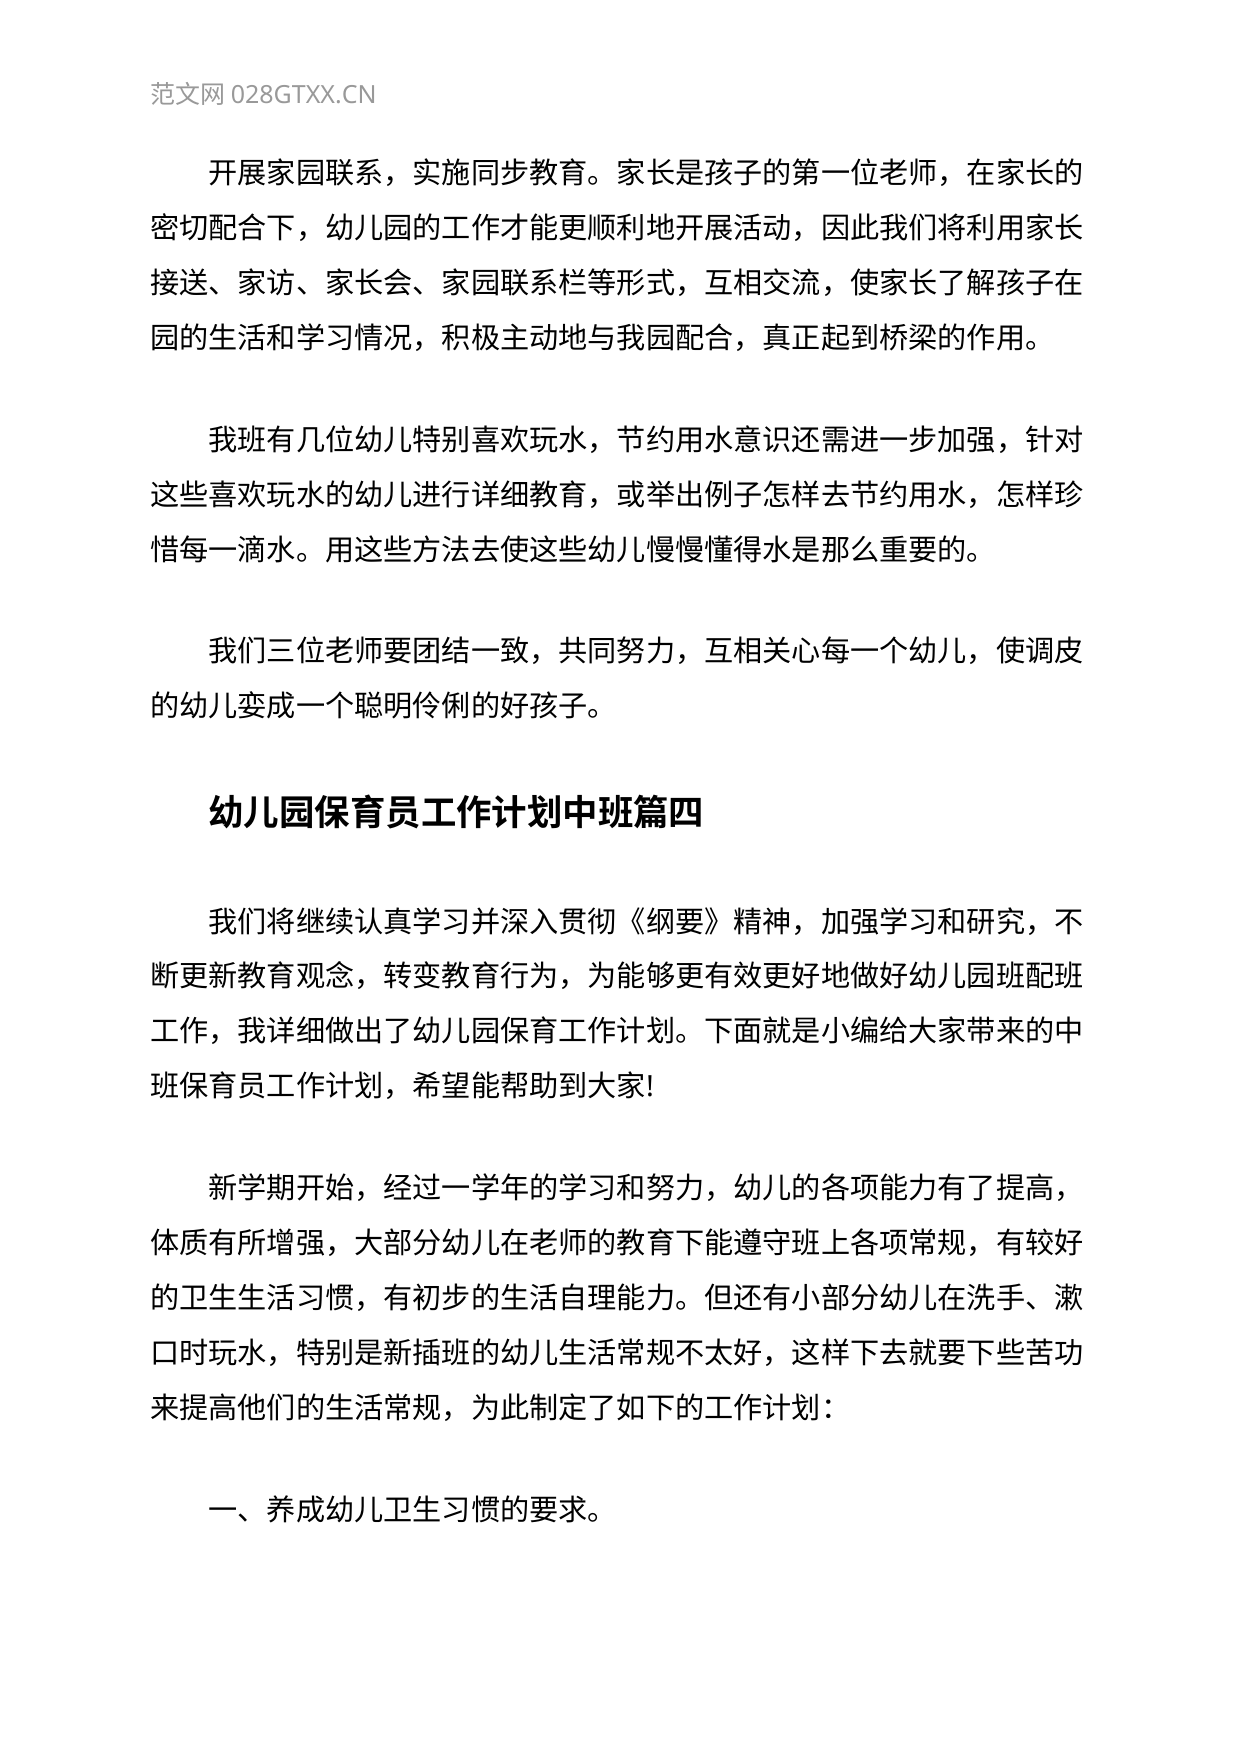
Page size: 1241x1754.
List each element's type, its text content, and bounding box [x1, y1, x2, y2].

text 我们将继续认真学习并深入贯彻《纲要》精神，加强学习和研究，不断更新教育观念，转变教育行为，为能够更有效更好地做好幼儿园班配班工作，我详细做出了幼儿园保育工作计划。下面就是小编给大家带来的中班保育员工作计划，希望能帮助到大家! [150, 898, 1090, 1105]
text 我们三位老师要团结一致，共同努力，互相关心每一个幼儿，使调皮的幼儿娈成一个聪明伶俐的好孩子。 [150, 628, 1090, 725]
text 幼儿园保育员工作计划中班篇四 [150, 785, 1090, 836]
text 一、养成幼儿卫生习惯的要求。 [150, 1486, 1090, 1528]
text 我班有几位幼儿特别喜欢玩水，节约用水意识还需进一步加强，针对这些喜欢玩水的幼儿进行详细教育，或举出例子怎样去节约用水，怎样珍惜每一滴水。用这些方法去使这些幼儿慢慢懂得水是那么重要的。 [150, 416, 1090, 568]
text 新学期开始，经过一学年的学习和努力，幼儿的各项能力有了提高，体质有所增强，大部分幼儿在老师的教育下能遵守班上各项常规，有较好的卫生生活习惯，有初步的生活自理能力。但还有小部分幼儿在洗手、漱口时玩水，特别是新插班的幼儿生活常规不太好，这样下去就要下些苦功来提高他们的生活常规，为此制定了如下的工作计划： [150, 1165, 1090, 1427]
text 开展家园联系，实施同步教育。家长是孩子的第一位老师，在家长的密切配合下，幼儿园的工作才能更顺利地开展活动，因此我们将利用家长接送、家访、家长会、家园联系栏等形式，互相交流，使家长了解孩子在园的生活和学习情况，积极主动地与我园配合，真正起到桥梁的作用。 [150, 150, 1090, 357]
